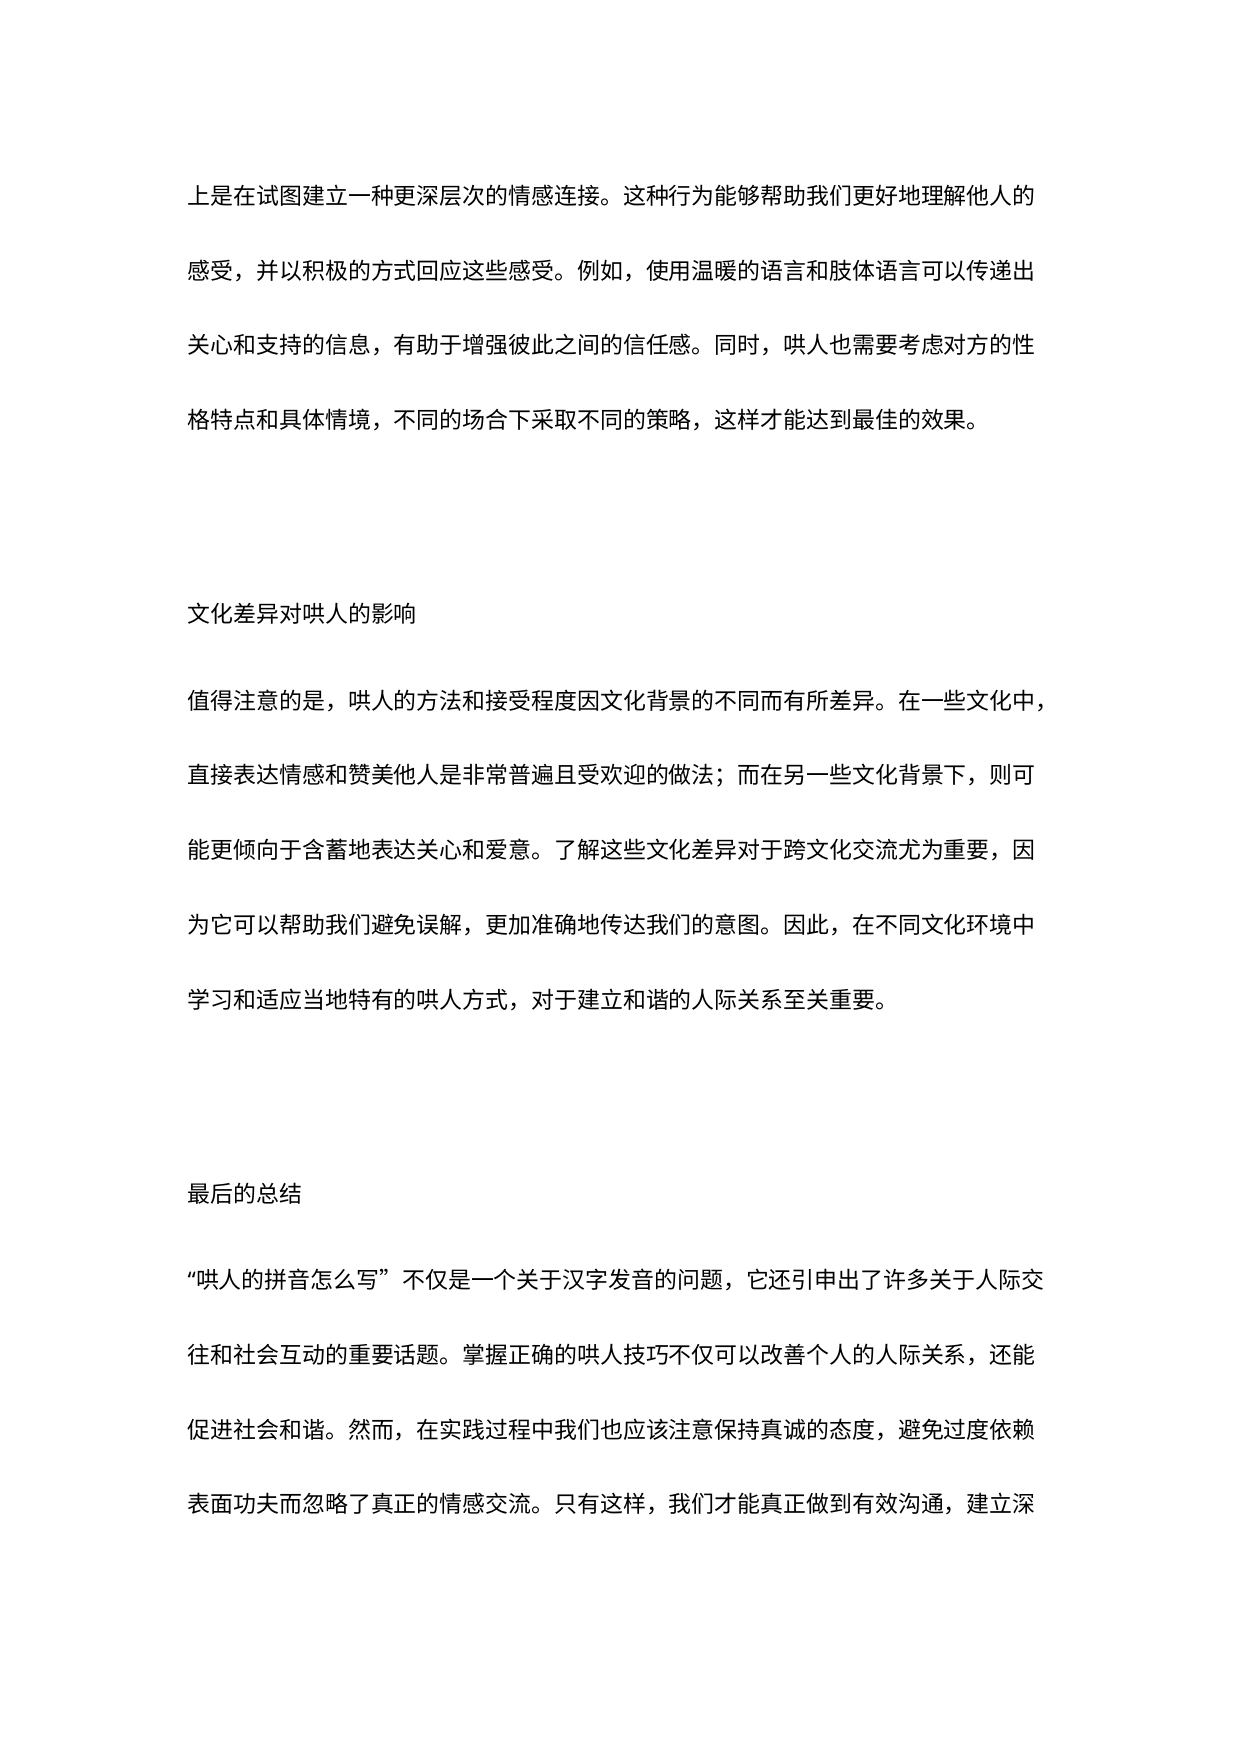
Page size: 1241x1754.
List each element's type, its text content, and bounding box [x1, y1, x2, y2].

text 值得注意的是，哄人的方法和接受程度因文化背景的不同而有所差异。在一些文化中，直接表达情感和赞美他人是非常普遍且受欢迎的做法；而在另一些文化背景下，则可能更倾向于含蓄地表达关心和爱意。了解这些文化差异对于跨文化交流尤为重要，因为它可以帮助我们避免误解，更加准确地传达我们的意图。因此，在不同文化环境中学习和适应当地特有的哄人方式，对于建立和谐的人际关系至关重要。 [187, 667, 1053, 1031]
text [187, 162, 1053, 451]
text 最后的总结 [187, 1160, 1053, 1225]
text 文化差异对哄人的影响 [187, 580, 1053, 645]
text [187, 1246, 1053, 1536]
